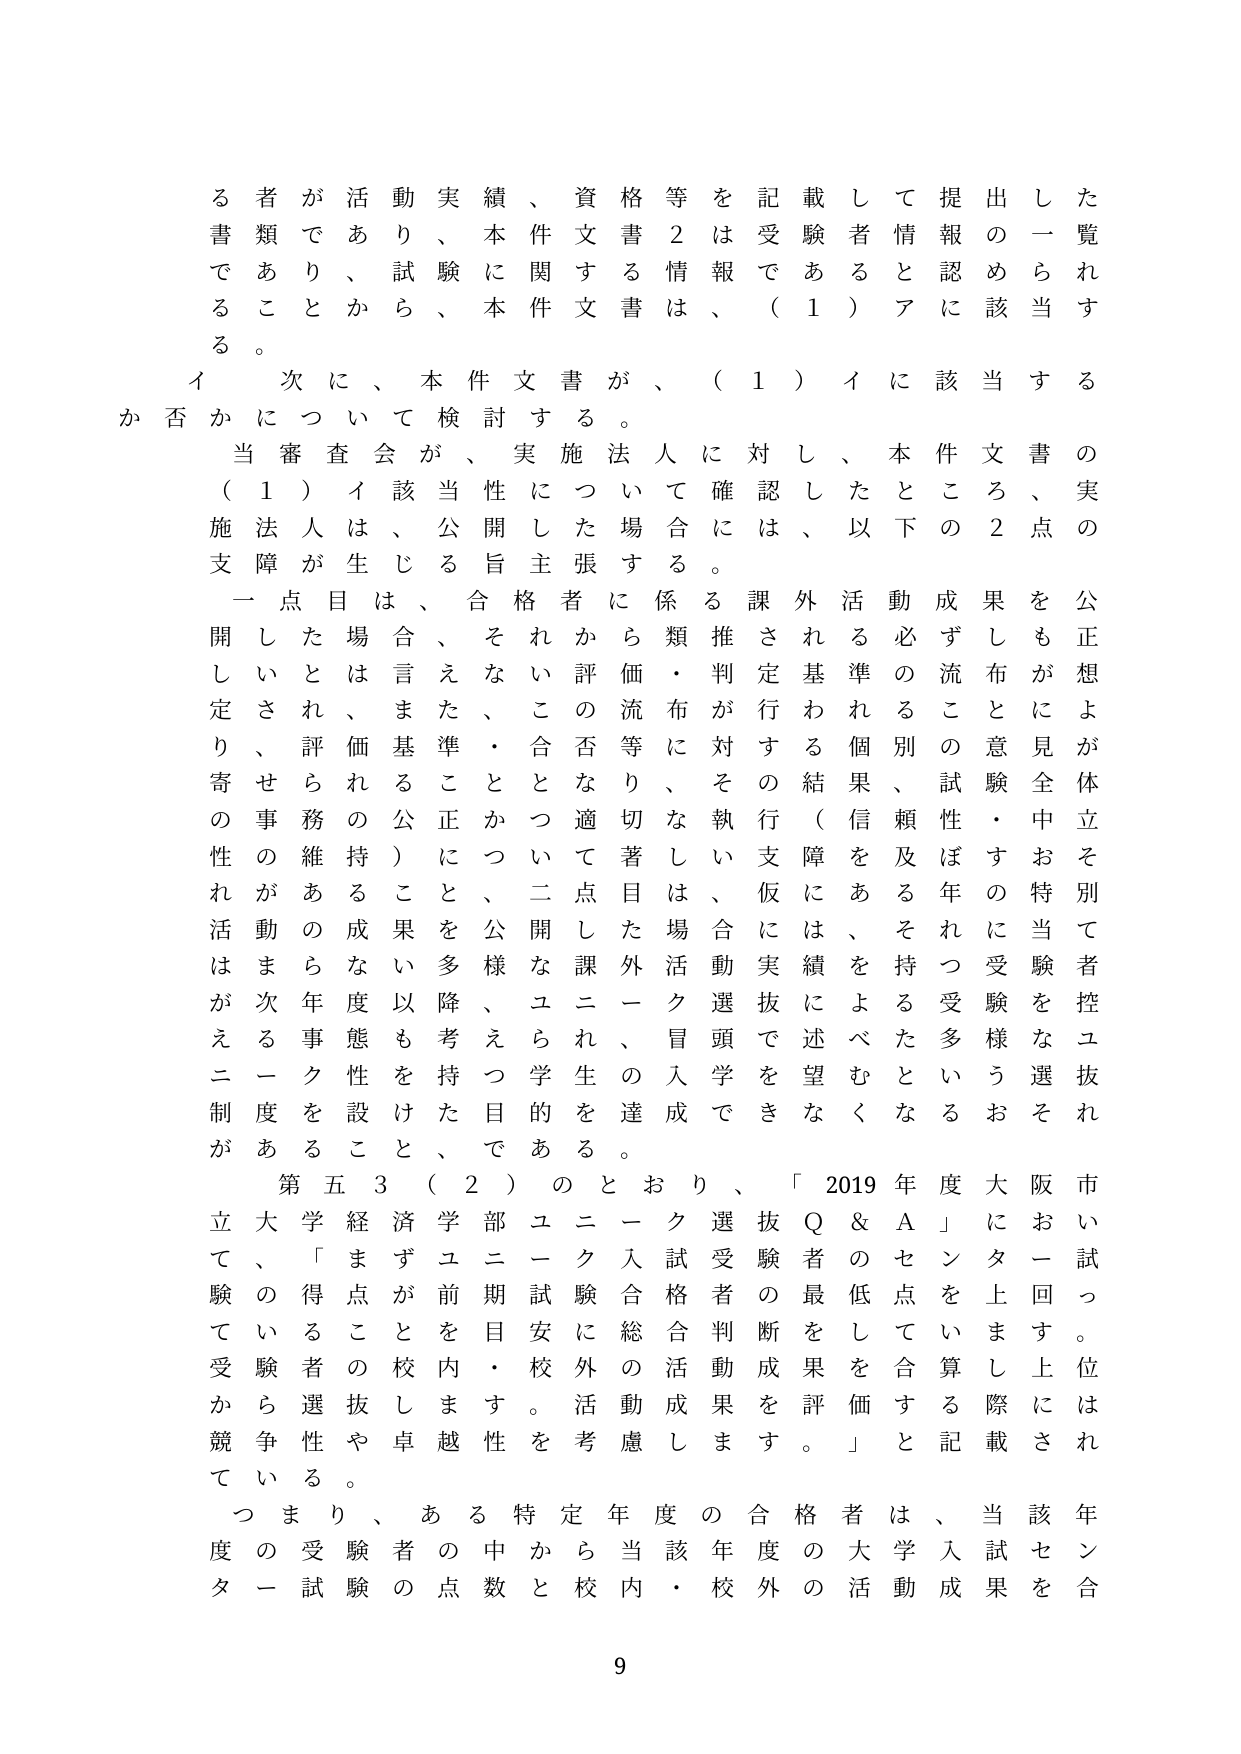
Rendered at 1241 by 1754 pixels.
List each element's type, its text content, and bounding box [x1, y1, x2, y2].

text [209, 1495, 1122, 1605]
text 一点目は、合格者に係る課外活動成果を公開した場合、それから類推される必ずしも正しいとは言えない評価・判定基準の流布が想定され、また、この流布が行われることにより、評価基準・合否等に対する個別の意見が寄せられることとなり、その結果、試験全体の事務の公正かつ適切な執行（信頼性・中立性の維持）について著しい支障を及ぼすおそれがあること、二点目は、仮にある年の特別活動の成果を公開した場合には、それに当てはまらない多様な課外活動実績を持つ受験者が次年度以降、ユニーク選抜による受験を控える事態も考えられ、冒頭で述べた多様なユニーク性を持つ学生の入学を望むという選抜制度を設けた目的を達成できなくなるおそれがあること、である。 [209, 581, 1122, 1166]
text イ 次に、本件文書が、（１）イに該当するか否かについて検討する。 [118, 362, 1122, 435]
text 第五３（２）のとおり、「2019年度大阪市立大学経済学部ユニーク選抜Ｑ＆Ａ」において、「まずユニーク入試受験者のセンター試験の得点が前期試験合格者の最低点を上回っていることを目安に総合判断をしています。受験者の校内・校外の活動成果を合算し上位から選抜します。活動成果を評価する際には、競争性や卓越性を考慮します。」と記載されている。 [186, 1166, 1122, 1495]
text 当審査会が、実施法人に対し、本件文書の（１）イ該当性について確認したところ、実施法人は、公開した場合には、以下の２点の支障が生じる旨主張する。 [209, 435, 1122, 581]
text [209, 179, 1122, 362]
